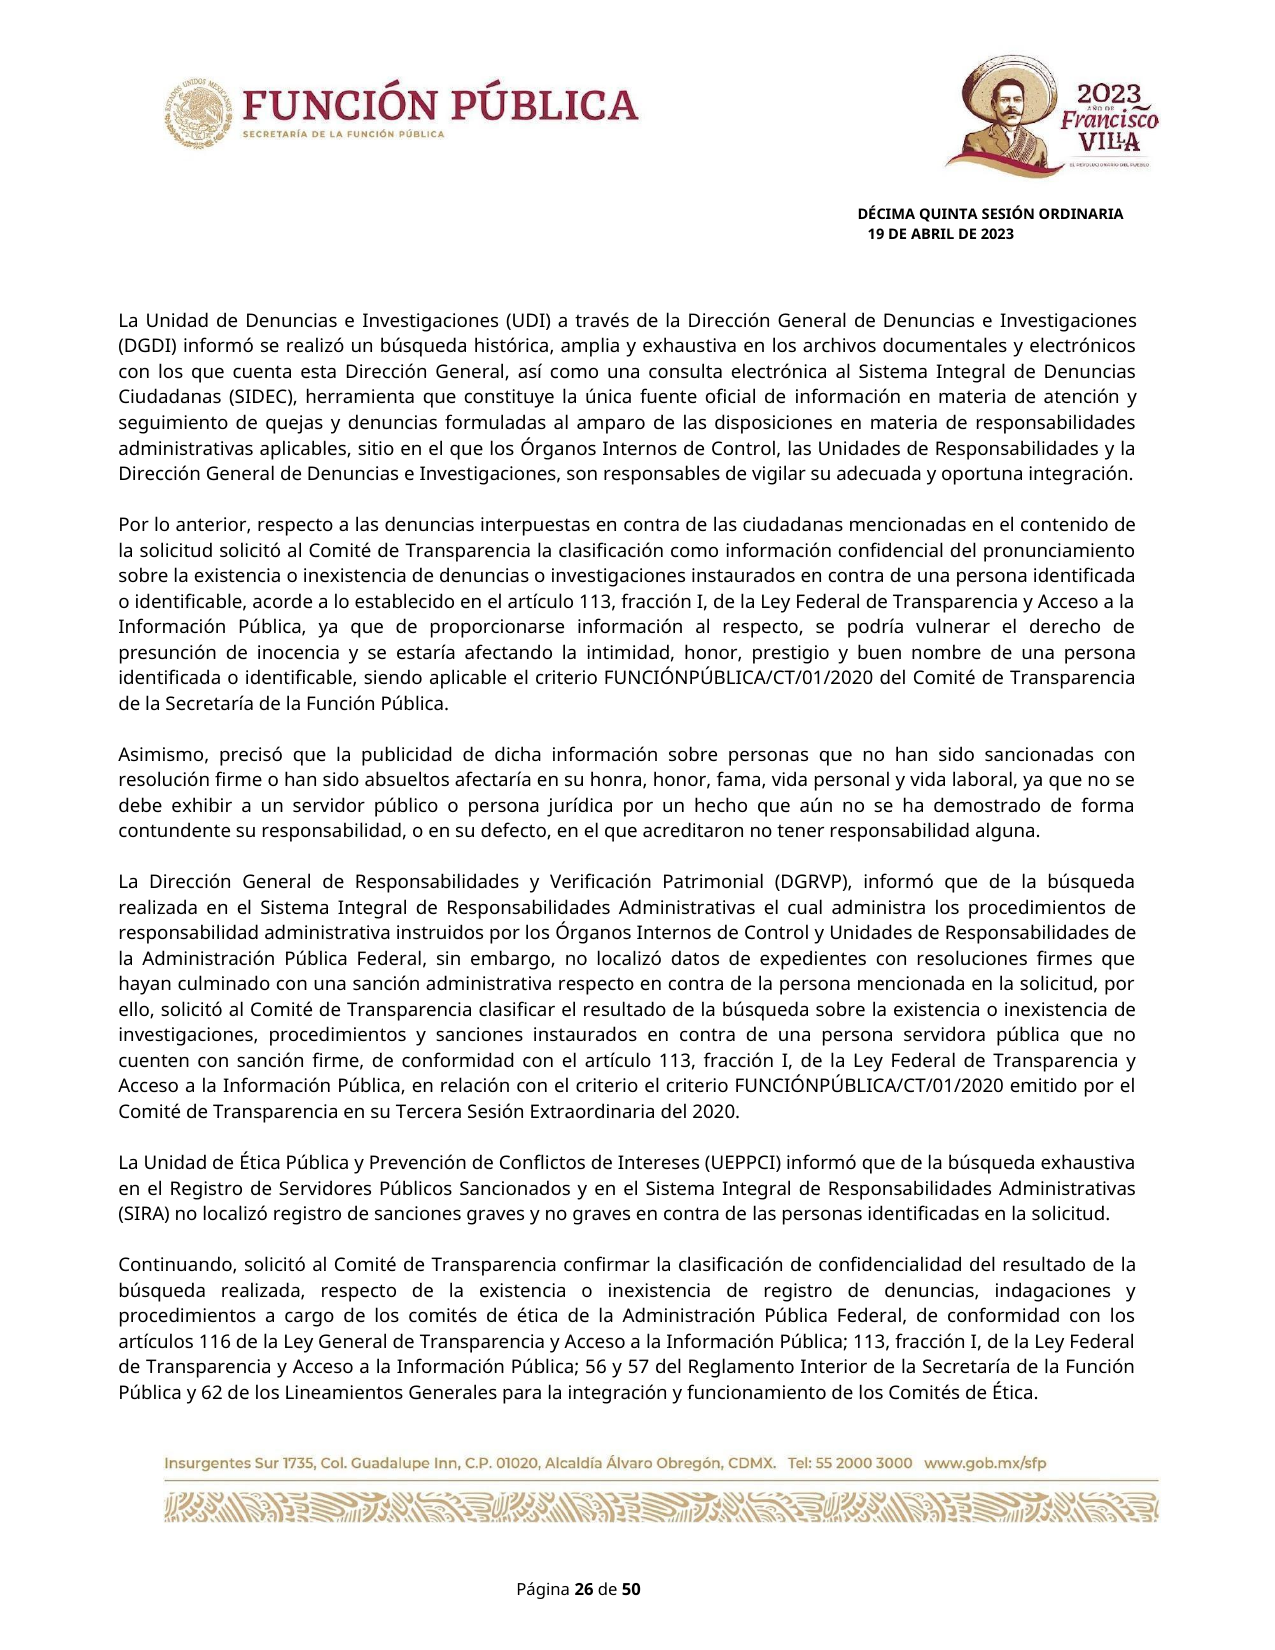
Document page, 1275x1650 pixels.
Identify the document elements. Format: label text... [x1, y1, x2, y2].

text La Dirección General de Responsabilidades y Verificación Patrimonial (DGRVP), informó que de la búsqueda realizada en el Sistema Integral de Responsabilidades Administrativas el cual administra los procedimientos de responsabilidad administrativa instruidos por los Órganos Internos de Control y Unidades de Responsabilidades de la Administración Pública Federal, sin embargo, no localizó datos de expedientes con resoluciones firmes que hayan culminado con una sanción administrativa respecto en contra de la persona mencionada en la solicitud, por ello, solicitó al Comité de Transparencia clasificar el resultado de la búsqueda sobre la existencia o inexistencia de investigaciones, procedimientos y sanciones instaurados en contra de una persona servidora pública que no cuenten con sanción firme, de conformidad con el artículo 113, fracción I, de la Ley Federal de Transparencia y Acceso a la Información Pública, en relación con el criterio el criterio FUNCIÓNPÚBLICA/CT/01/2020 emitido por el Comité de Transparencia en su Tercera Sesión Extraordinaria del 2020. [118, 869, 1137, 1124]
text Por lo anterior, respecto a las denuncias interpuestas en contra de las ciudadanas mencionadas en el contenido de la solicitud solicitó al Comité de Transparencia la clasificación como información confidencial del pronunciamiento sobre la existencia o inexistencia de denuncias o investigaciones instaurados en contra de una persona identificada o identificable, acorde a lo establecido en el artículo 113, fracción I, de la Ley Federal de Transparencia y Acceso a la Información Pública, ya que de proporcionarse información al respecto, se podría vulnerar el derecho de presunción de inocencia y se estaría afectando la intimidad, honor, prestigio y buen nombre de una persona identificada o identificable, siendo aplicable el criterio FUNCIÓNPÚBLICA/CT/01/2020 del Comité de Transparencia de la Secretaría de la Función Pública. [118, 511, 1137, 716]
text Continuando, solicitó al Comité de Transparencia confirmar la clasificación de confidencialidad del resultado de la búsqueda realizada, respecto de la existencia o inexistencia de registro de denuncias, indagaciones y procedimientos a cargo de los comités de ética de la Administración Pública Federal, de conformidad con los artículos 116 de la Ley General de Transparencia y Acceso a la Información Pública; 113, fracción I, de la Ley Federal de Transparencia y Acceso a la Información Pública; 56 y 57 del Reglamento Interior de la Secretaría de la Función Pública y 62 de los Lineamientos Generales para la integración y funcionamiento de los Comités de Ética. [118, 1251, 1137, 1404]
text La Unidad de Ética Pública y Prevención de Conflictos de Intereses (UEPPCI) informó que de la búsqueda exhaustiva en el Registro de Servidores Públicos Sancionados y en el Sistema Integral de Responsabilidades Administrativas (SIRA) no localizó registro de sanciones graves y no graves en contra de las personas identificadas en la solicitud. [118, 1149, 1137, 1226]
text Asimismo, precisó que la publicidad de dicha información sobre personas que no han sido sancionadas con resolución firme o han sido absueltos afectaría en su honra, honor, fama, vida personal y vida laboral, ya que no se debe exhibir a un servidor público o persona jurídica por un hecho que aún no se ha demostrado de forma contundente su responsabilidad, o en su defecto, en el que acreditaron no tener responsabilidad alguna. [118, 741, 1137, 843]
text La Unidad de Denuncias e Investigaciones (UDI) a través de la Dirección General de Denuncias e Investigaciones (DGDI) informó se realizó un búsqueda histórica, amplia y exhaustiva en los archivos documentales y electrónicos con los que cuenta esta Dirección General, así como una consulta electrónica al Sistema Integral de Denuncias Ciudadanas (SIDEC), herramienta que constituye la única fuente oficial de información en materia de atención y seguimiento de quejas y denuncias formuladas al amparo de las disposiciones en materia de responsabilidades administrativas aplicables, sitio en el que los Órganos Internos de Control, las Unidades de Responsabilidades y la Dirección General de Denuncias e Investigaciones, son responsables de vigilar su adecuada y oportuna integración. [118, 307, 1137, 486]
picture [51, 9, 1263, 1610]
